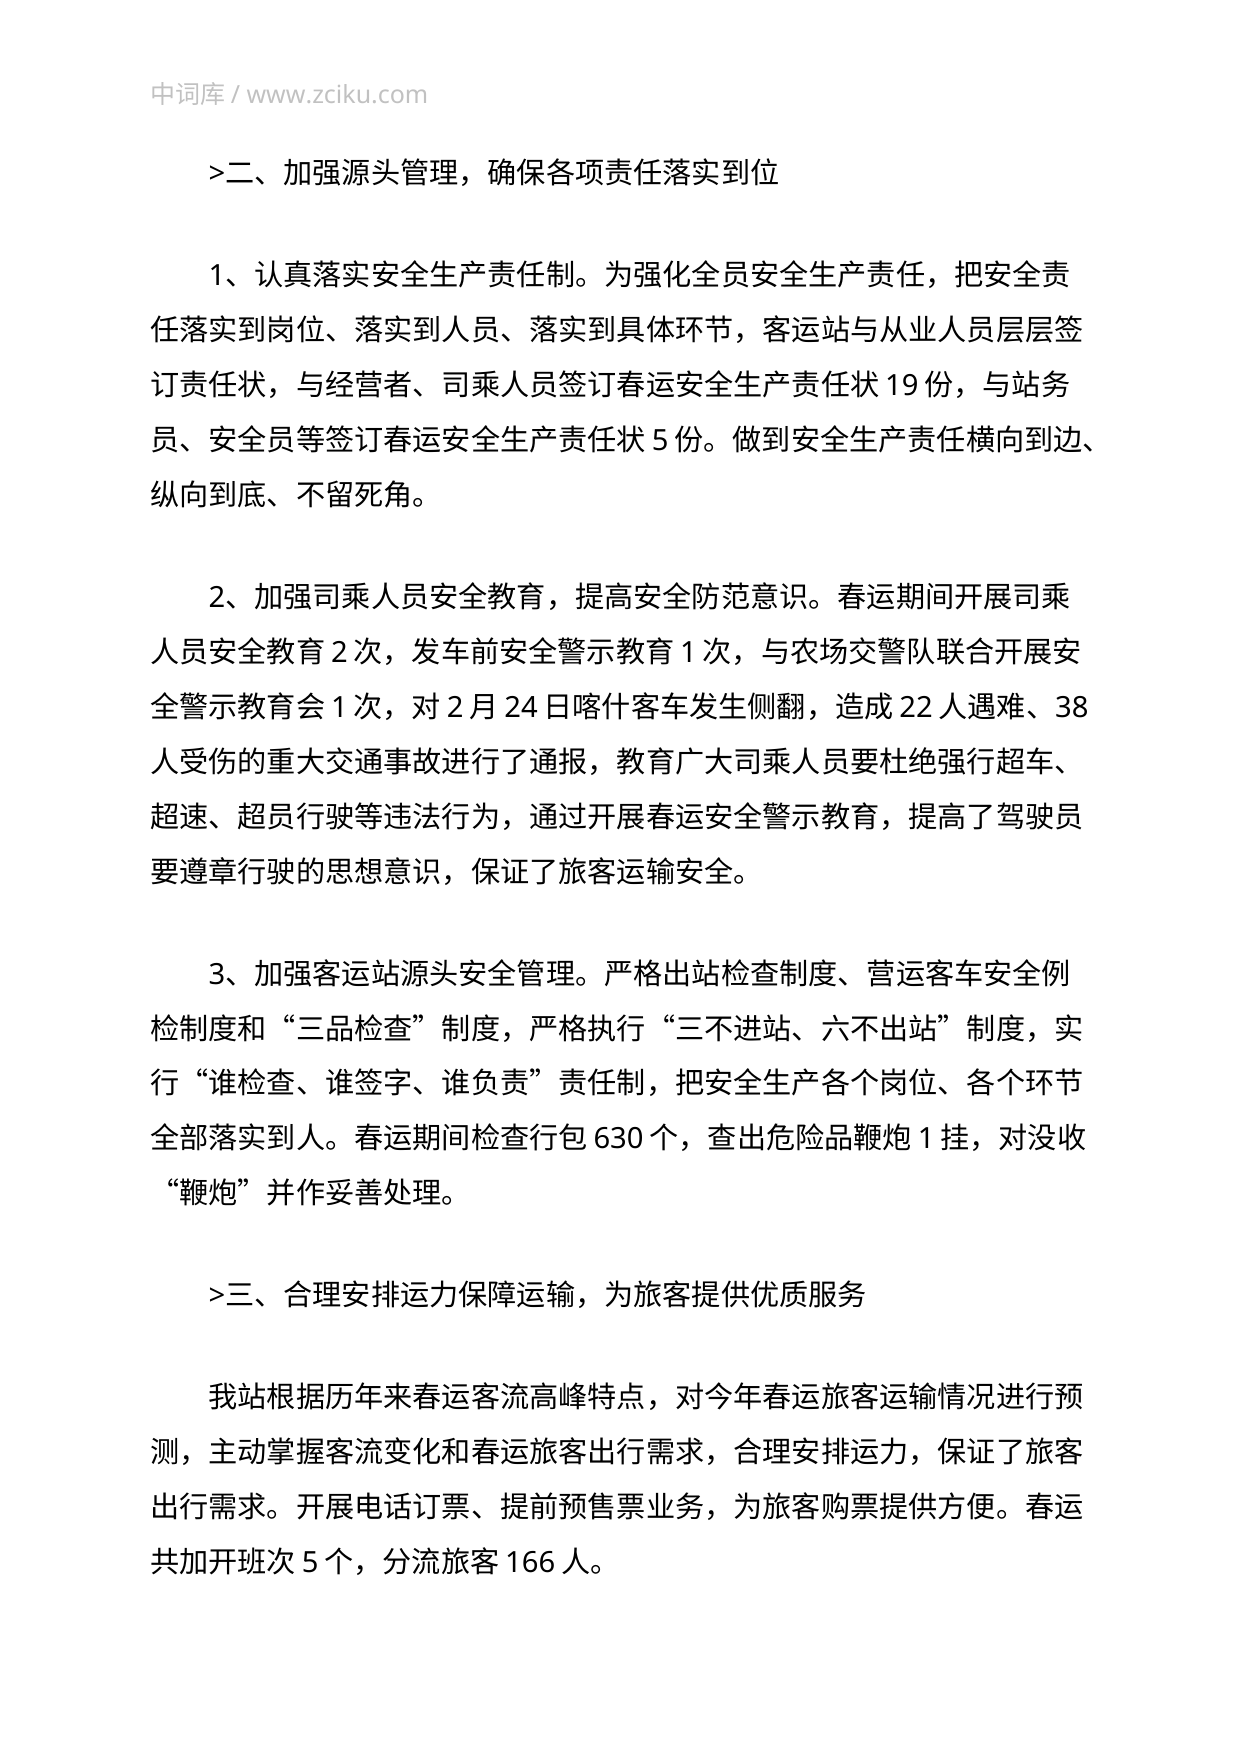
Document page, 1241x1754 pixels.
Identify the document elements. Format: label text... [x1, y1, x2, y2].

text 1、认真落实安全生产责任制。为强化全员安全生产责任，把安全责任落实到岗位、落实到人员、落实到具体环节，客运站与从业人员层层签订责任状，与经营者、司乘人员签订春运安全生产责任状19份，与站务员、安全员等签订春运安全生产责任状5份。做到安全生产责任横向到边、纵向到底、不留死角。 [150, 252, 1090, 514]
text 我站根据历年来春运客流高峰特点，对今年春运旅客运输情况进行预测，主动掌握客流变化和春运旅客出行需求，合理安排运力，保证了旅客出行需求。开展电话订票、提前预售票业务，为旅客购票提供方便。春运共加开班次5个，分流旅客166人。 [150, 1374, 1090, 1581]
text 2、加强司乘人员安全教育，提高安全防范意识。春运期间开展司乘人员安全教育2次，发车前安全警示教育1次，与农场交警队联合开展安全警示教育会1次，对2月24日喀什客车发生侧翻，造成22人遇难、38人受伤的重大交通事故进行了通报，教育广大司乘人员要杜绝强行超车、超速、超员行驶等违法行为，通过开展春运安全警示教育，提高了驾驶员要遵章行驶的思想意识，保证了旅客运输安全。 [150, 574, 1090, 891]
text >二、加强源头管理，确保各项责任落实到位 [150, 150, 1090, 192]
text >三、合理安排运力保障运输，为旅客提供优质服务 [150, 1272, 1090, 1314]
text 3、加强客运站源头安全管理。严格出站检查制度、营运客车安全例检制度和“三品检查”制度，严格执行“三不进站、六不出站”制度，实行“谁检查、谁签字、谁负责”责任制，把安全生产各个岗位、各个环节全部落实到人。春运期间检查行包630个，查出危险品鞭炮1挂，对没收“鞭炮”并作妥善处理。 [150, 950, 1090, 1212]
